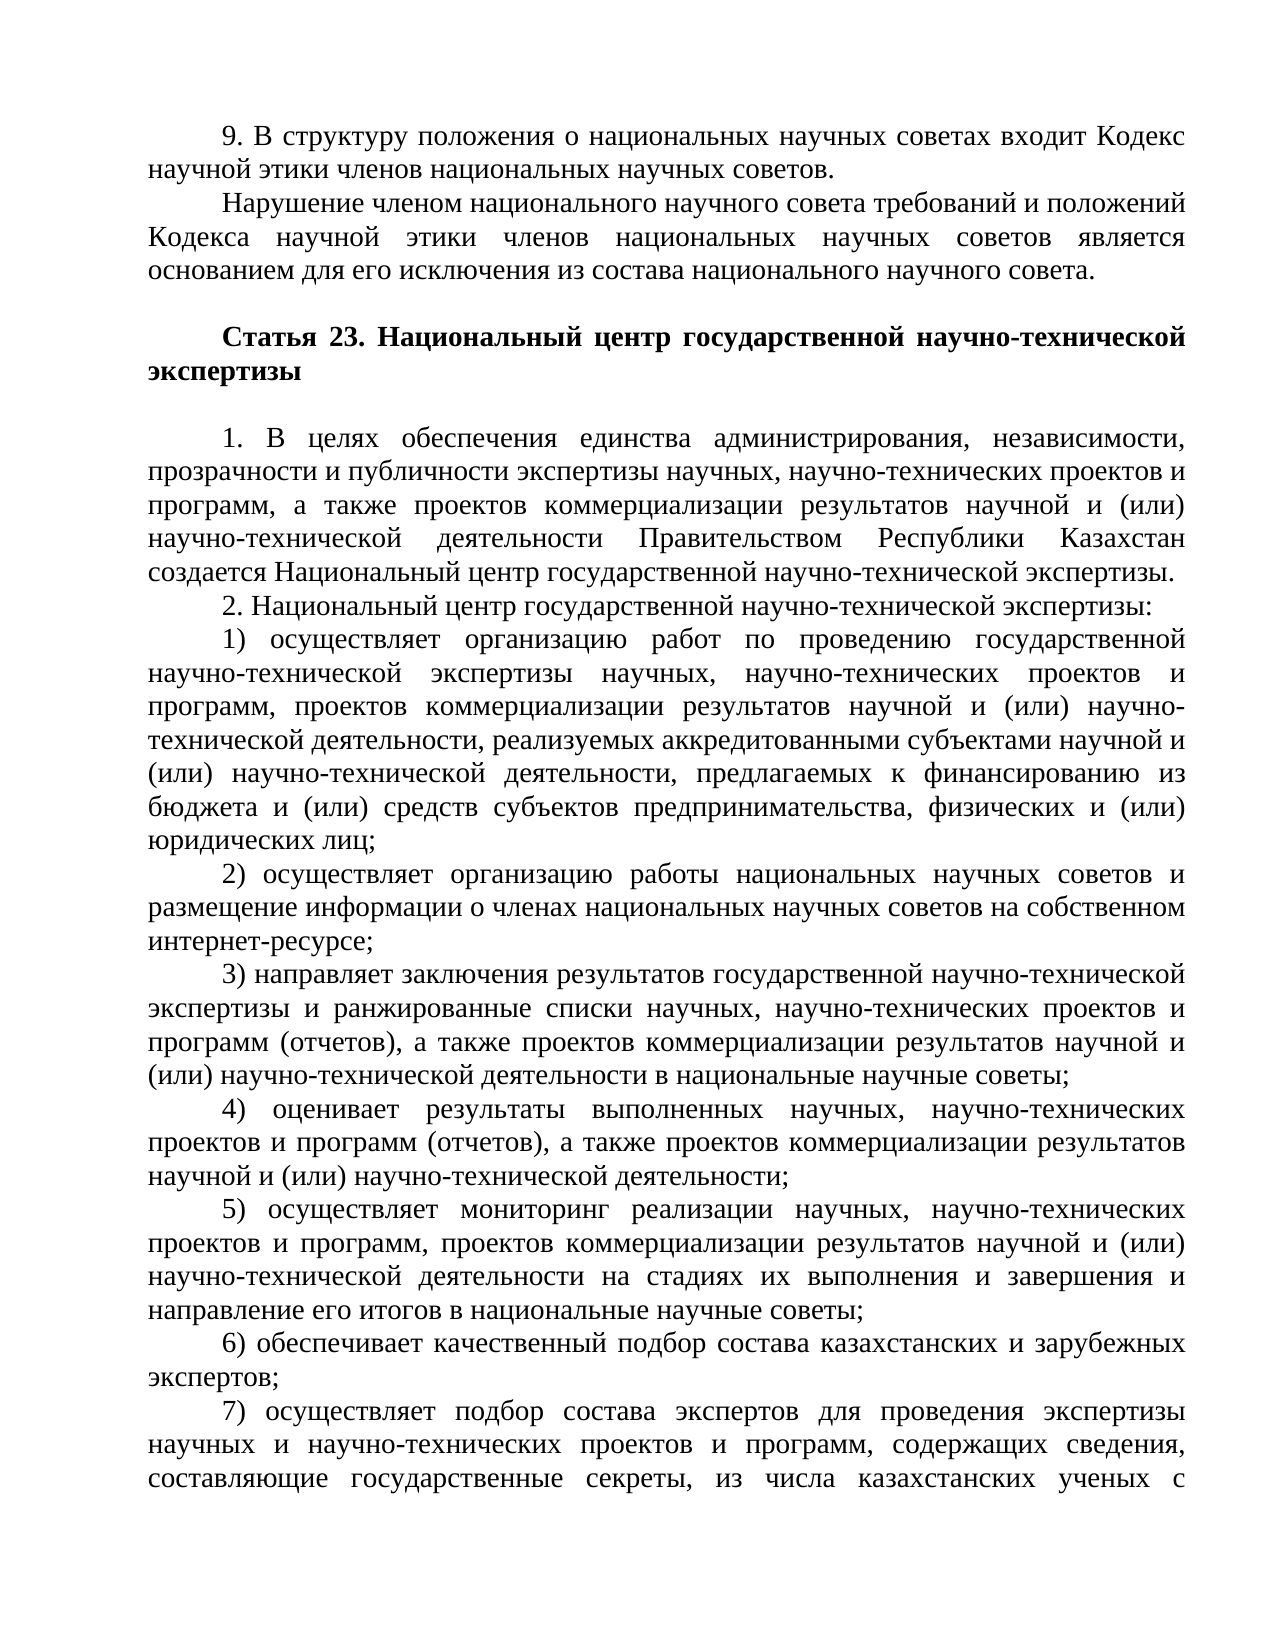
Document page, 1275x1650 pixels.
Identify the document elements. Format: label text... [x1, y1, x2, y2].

text 1. В целях обеспечения единства администрирования, независимости, прозрачности и публичности экспертизы научных, научно-технических проектов и программ, а также проектов коммерциализации результатов научной и (или) научно-технической деятельности Правительством Республики Казахстан создается Национальный центр государственной научно-технической экспертизы. [148, 420, 1186, 588]
text 6) обеспечивает качественный подбор состава казахстанских и зарубежных экспертов; [148, 1326, 1186, 1393]
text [148, 1393, 1186, 1493]
text 4) оценивает результаты выполненных научных, научно-технических проектов и программ (отчетов), а также проектов коммерциализации результатов научной и (или) научно-технической деятельности; [148, 1091, 1186, 1191]
text 9. В структуру положения о национальных научных советах входит Кодекс научной этики членов национальных научных советов. [148, 118, 1186, 185]
text 1) осуществляет организацию работ по проведению государственной научно-технической экспертизы научных, научно-технических проектов и программ, проектов коммерциализации результатов научной и (или) научно-технической деятельности, реализуемых аккредитованными субъектами научной и (или) научно-технической деятельности, предлагаемых к финансированию из бюджета и (или) средств субъектов предпринимательства, физических и (или) юридических лиц; [148, 621, 1186, 856]
text 3) направляет заключения результатов государственной научно-технической экспертизы и ранжированные списки научных, научно-технических проектов и программ (отчетов), а также проектов коммерциализации результатов научной и (или) научно-технической деятельности в национальные научные советы; [148, 957, 1186, 1091]
text 2) осуществляет организацию работы национальных научных советов и размещение информации о членах национальных научных советов на собственном интернет-ресурсе; [148, 856, 1186, 957]
text 2. Национальный центр государственной научно-технической экспертизы: [148, 588, 1186, 621]
text Статья 23. Национальный центр государственной научно-технической экспертизы [148, 319, 1186, 386]
text 5) осуществляет мониторинг реализации научных, научно-технических проектов и программ, проектов коммерциализации результатов научной и (или) научно-технической деятельности на стадиях их выполнения и завершения и направление его итогов в национальные научные советы; [148, 1191, 1186, 1326]
text Нарушение членом национального научного совета требований и положений Кодекса научной этики членов национальных научных советов является основанием для его исключения из состава национального научного совета. [148, 185, 1186, 286]
